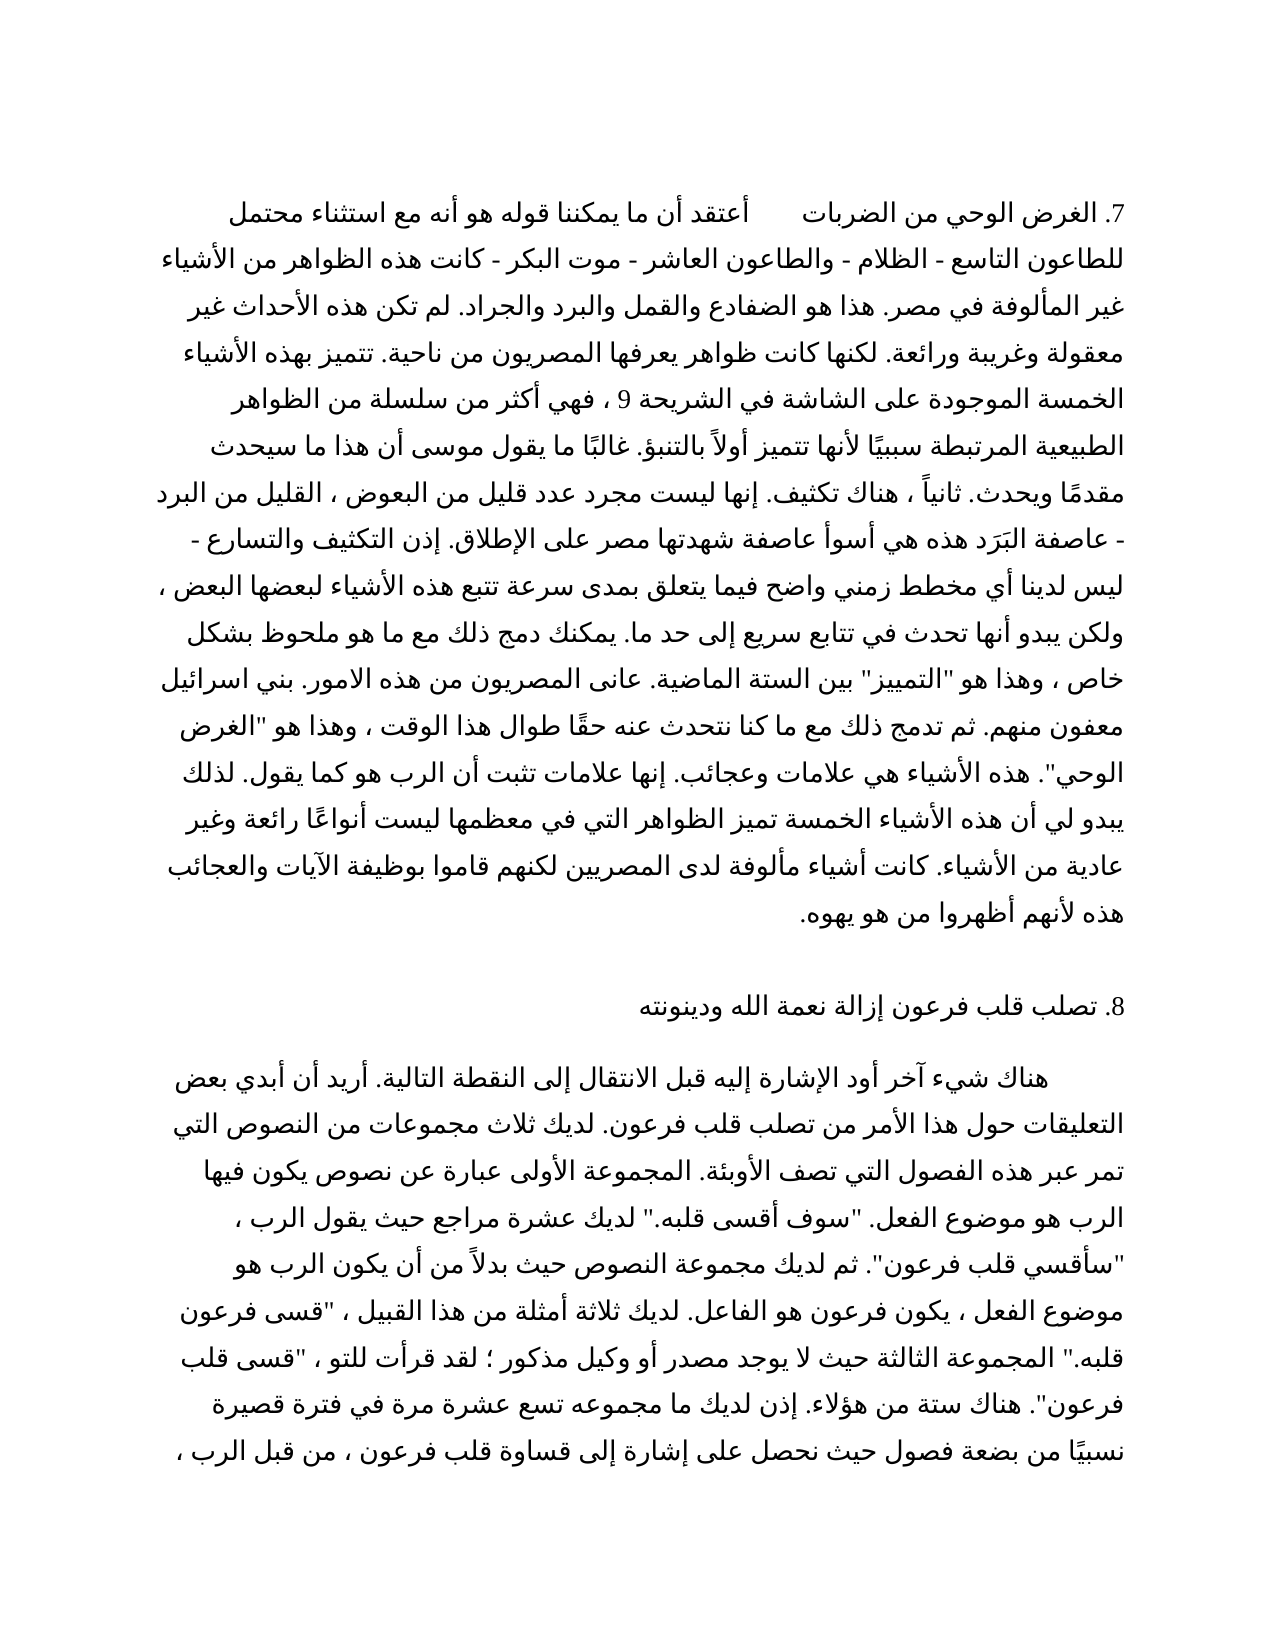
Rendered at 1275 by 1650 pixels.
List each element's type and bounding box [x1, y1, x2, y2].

text [150, 150, 1125, 1021]
text [150, 1062, 1125, 1466]
